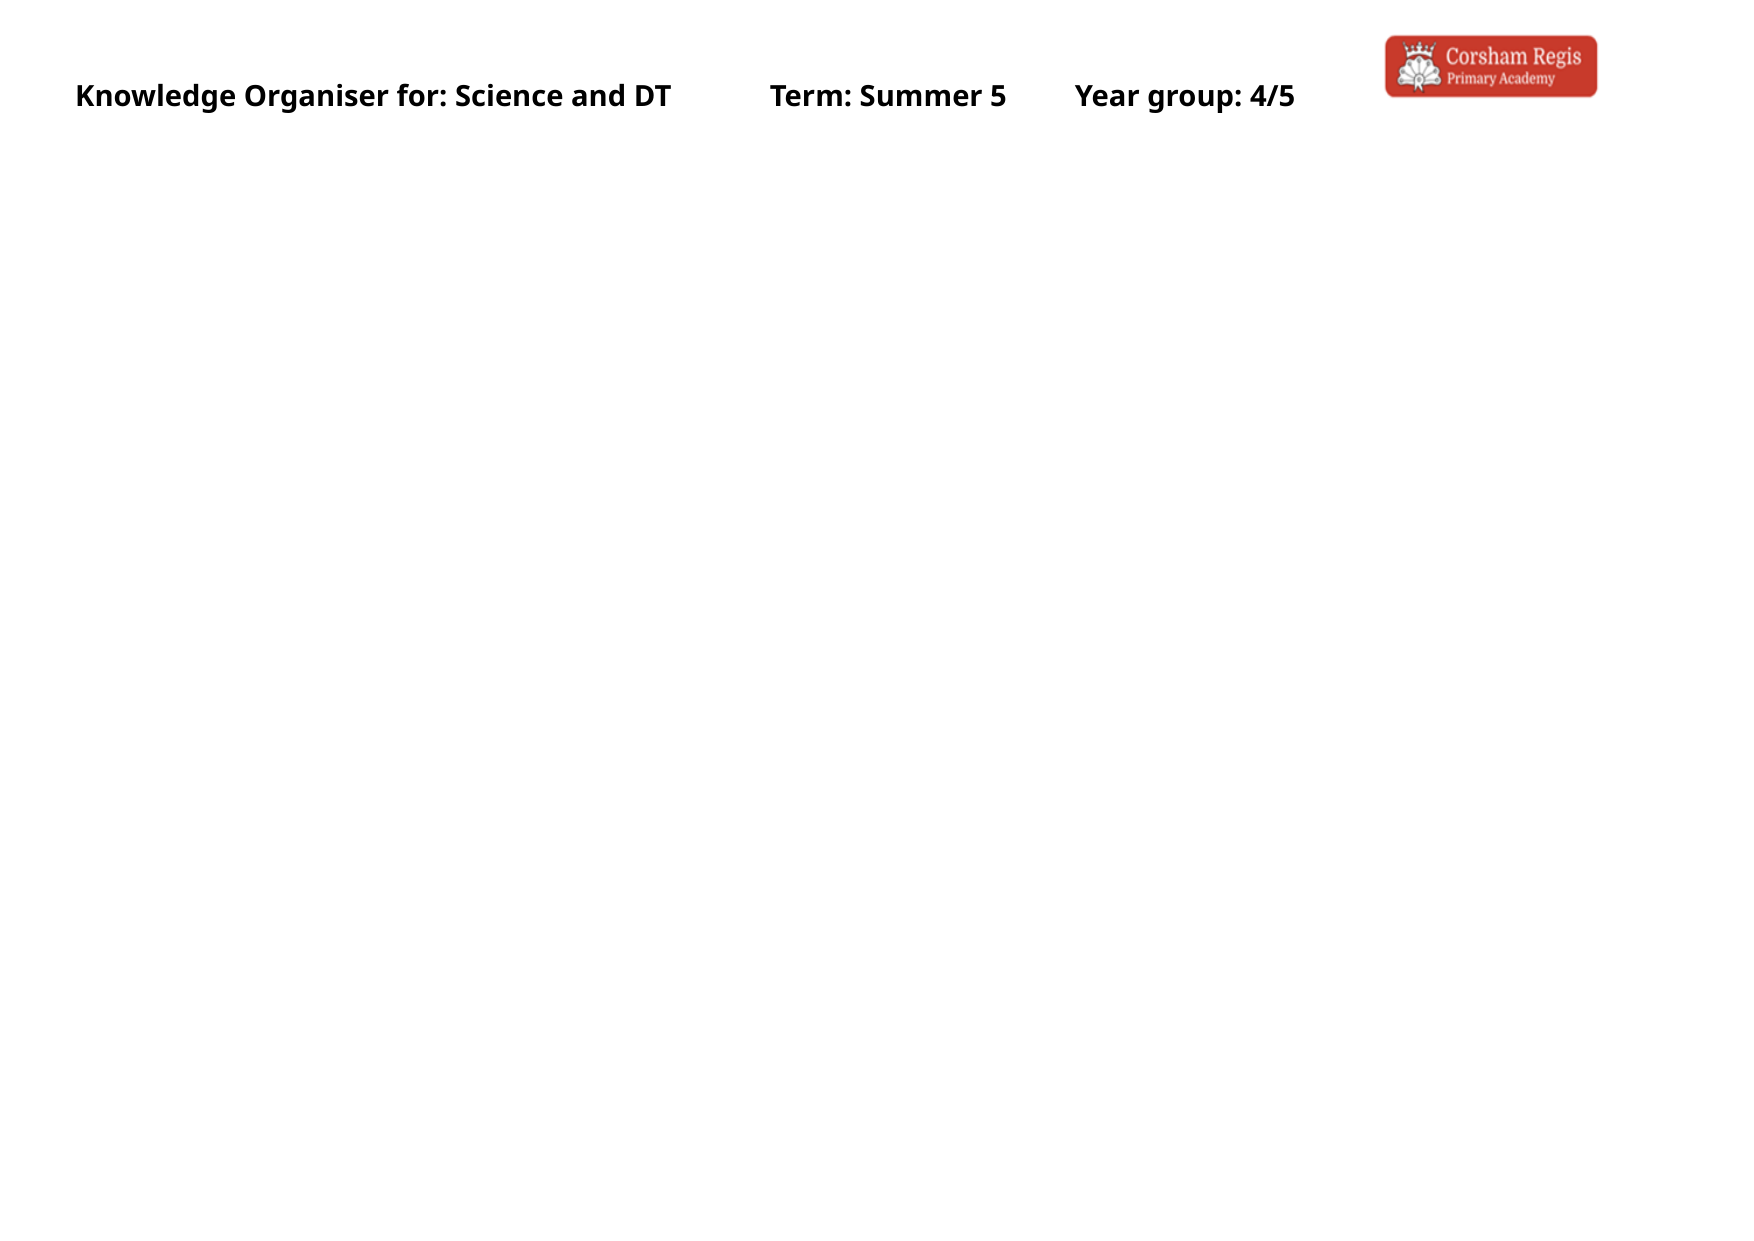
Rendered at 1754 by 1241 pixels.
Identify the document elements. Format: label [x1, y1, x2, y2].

picture [1379, 29, 1603, 107]
